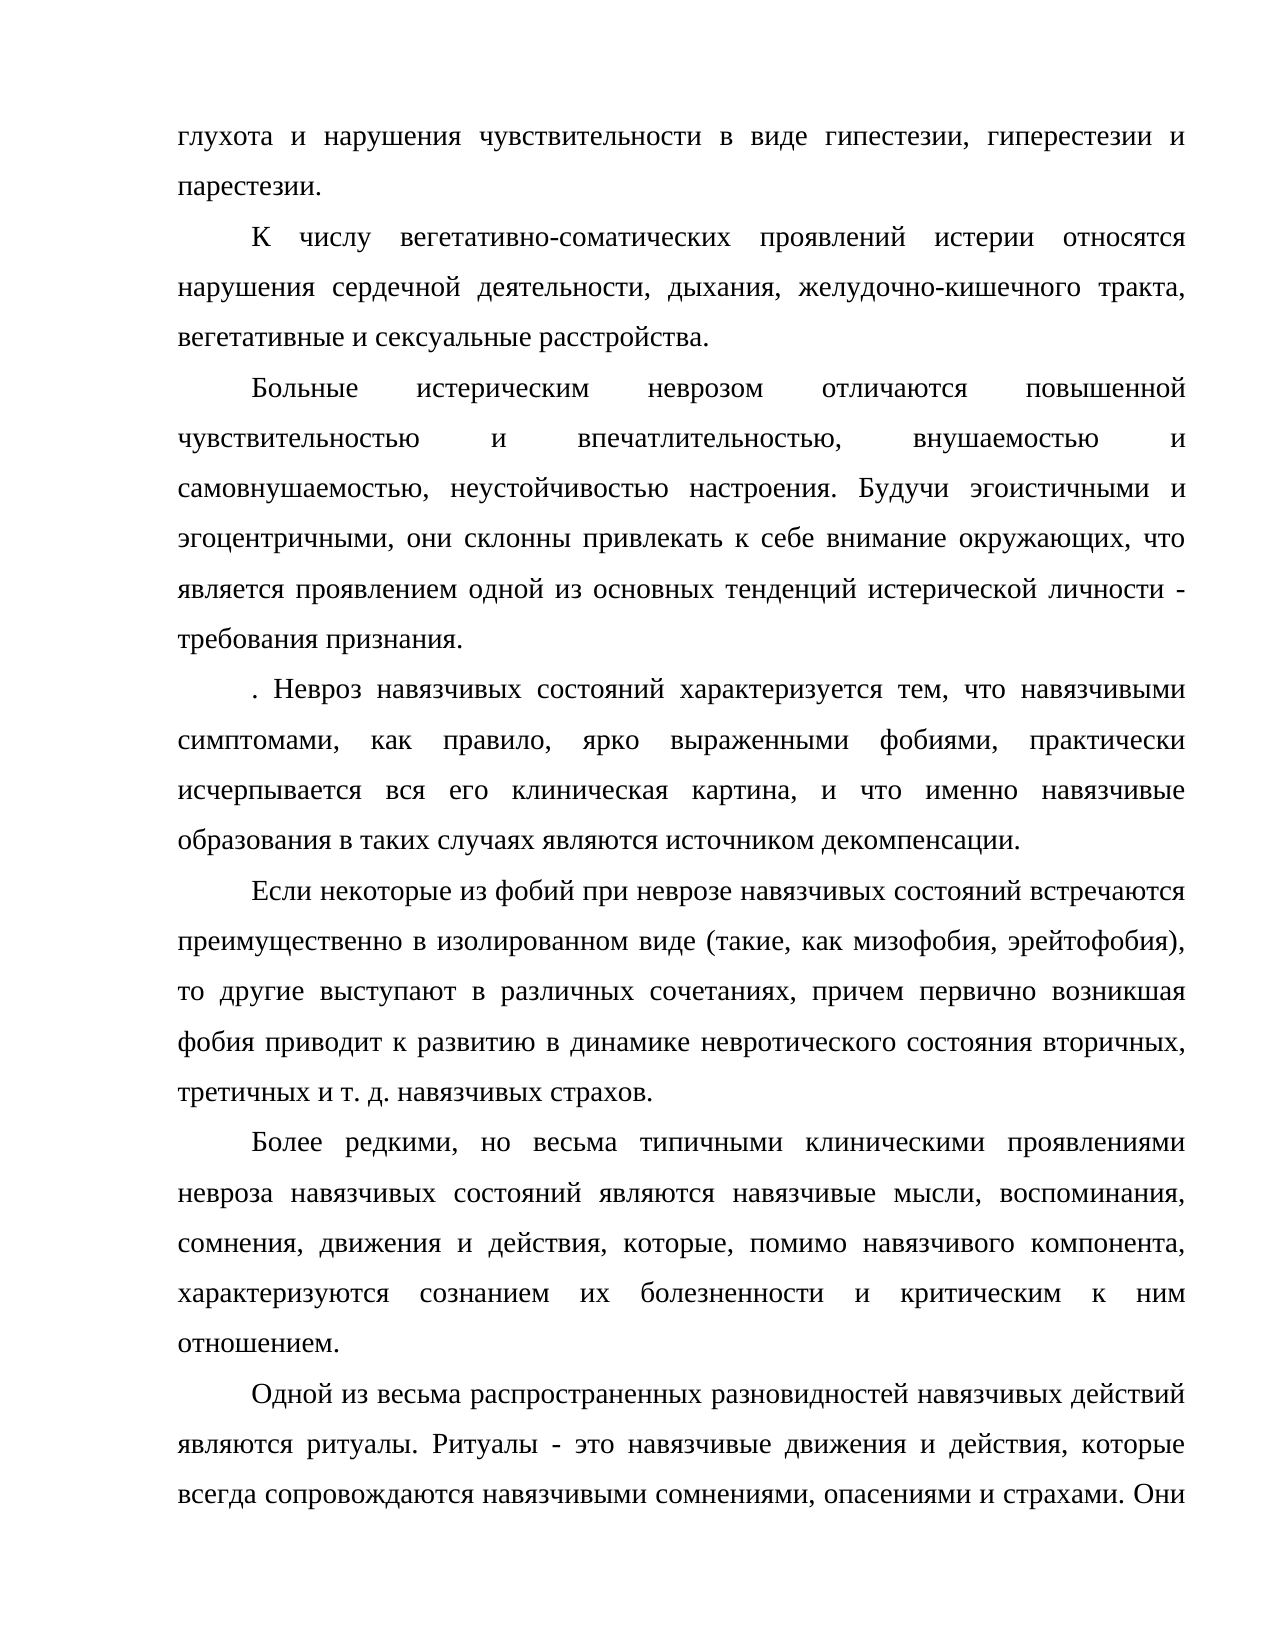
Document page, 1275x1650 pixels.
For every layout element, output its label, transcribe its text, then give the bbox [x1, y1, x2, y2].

text . Невроз навязчивых состояний характеризуется тем, что навязчивыми симптомами, как правило, ярко выраженными фобиями, практически исчерпывается вся его клиническая картина, и что именно навязчивые образования в таких случаях являются источником декомпенсации. [177, 672, 1186, 856]
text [177, 118, 1186, 202]
text Более редкими, но весьма типичными клиническими проявлениями невроза навязчивых состояний являются навязчивые мысли, воспоминания, сомнения, движения и действия, которые, помимо навязчивого компонента, характеризуются сознанием их болезненности и критическим к ним отношением. [177, 1124, 1186, 1359]
text К числу вегетативно-соматических проявлений истерии относятся нарушения сердечной деятельности, дыхания, желудочно-кишечного тракта, вегетативные и сексуальные расстройства. [177, 219, 1186, 353]
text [177, 1376, 1186, 1510]
text Если некоторые из фобий при неврозе навязчивых состояний встречаются преимущественно в изолированном виде (такие, как мизофобия, эрейтофобия), то другие выступают в различных сочетаниях, причем первично возникшая фобия приводит к развитию в динамике невротического состояния вторичных, третичных и т. д. навязчивых страхов. [177, 873, 1186, 1108]
text Больные истерическим неврозом отличаются повышенной чувствительностью и впечатлительностью, внушаемостью и самовнушаемостью, неустойчивостью настроения. Будучи эгоистичными и эгоцентричными, они склонны привлекать к себе внимание окружающих, что является проявлением одной из основных тенденций истерической личности - требования признания. [177, 370, 1186, 655]
